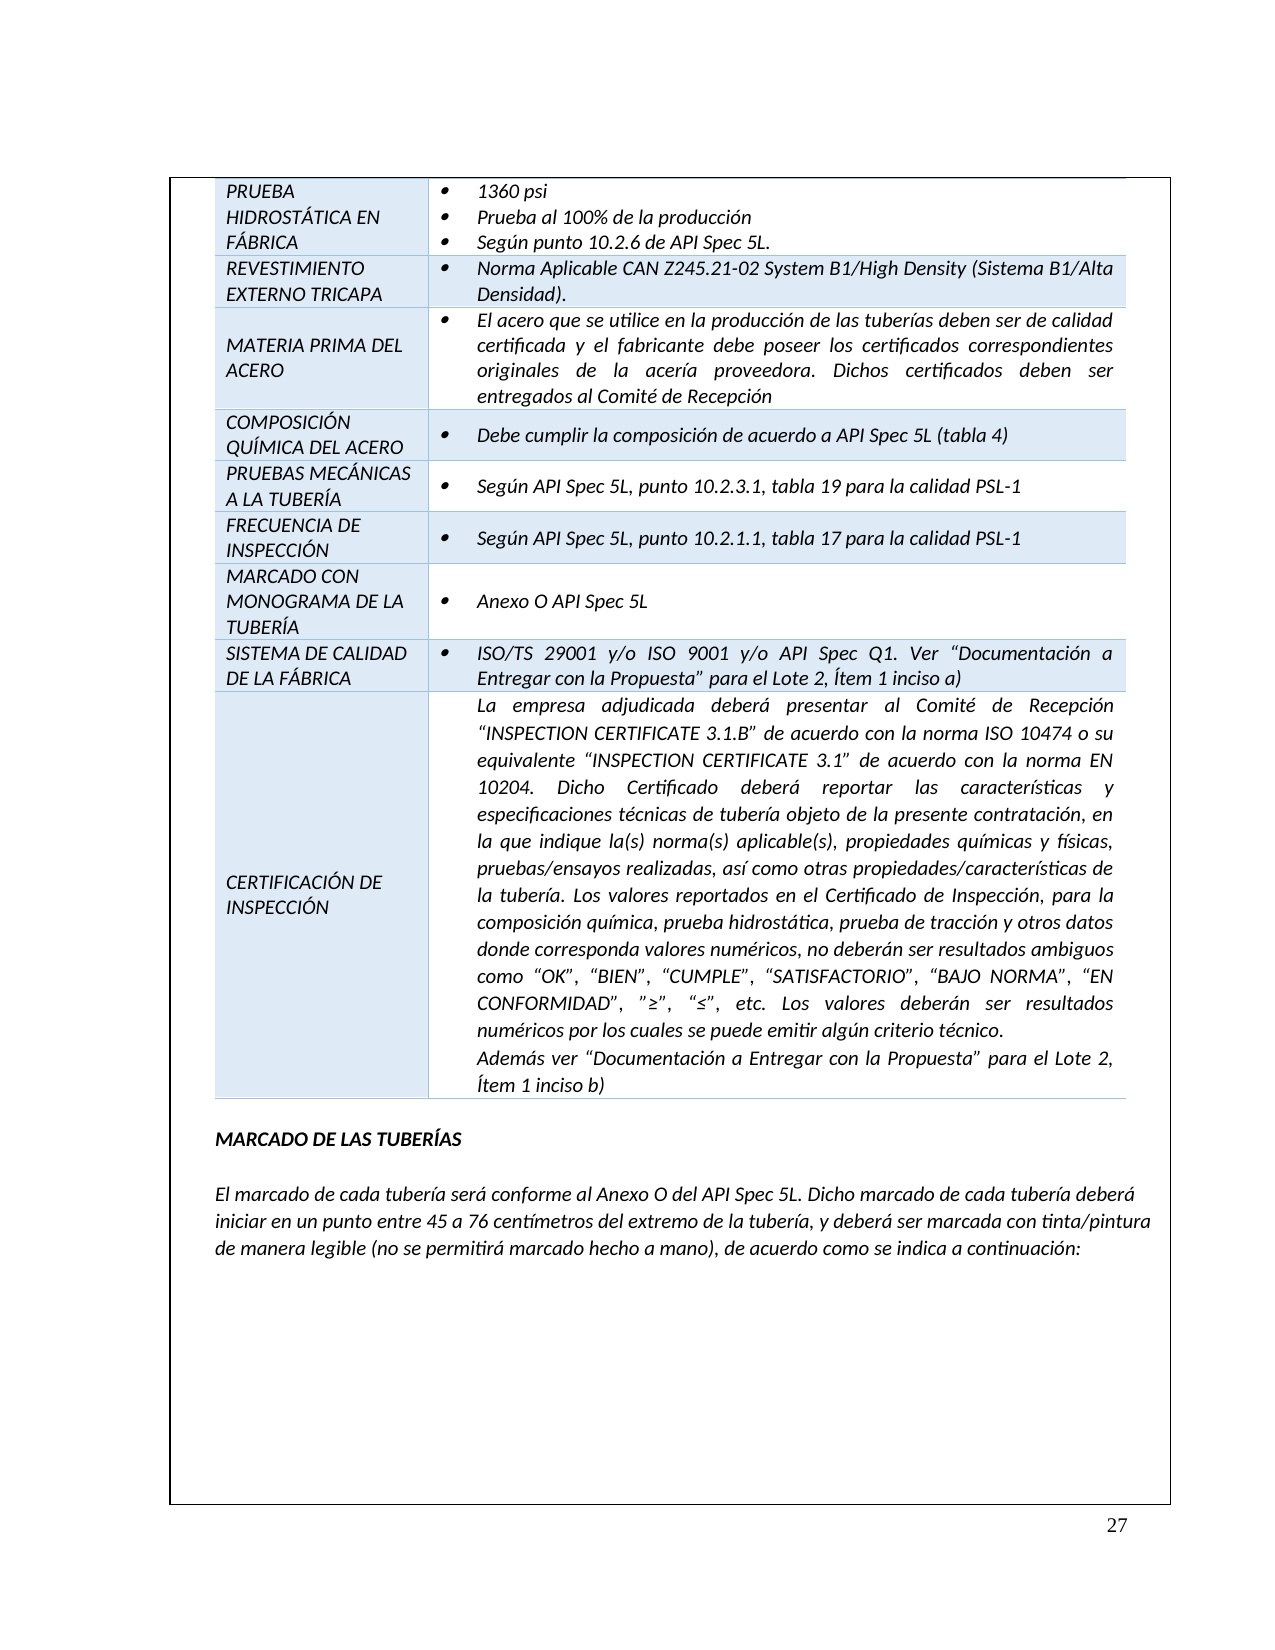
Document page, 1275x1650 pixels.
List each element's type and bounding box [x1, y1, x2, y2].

table_cell [171, 178, 1170, 1504]
